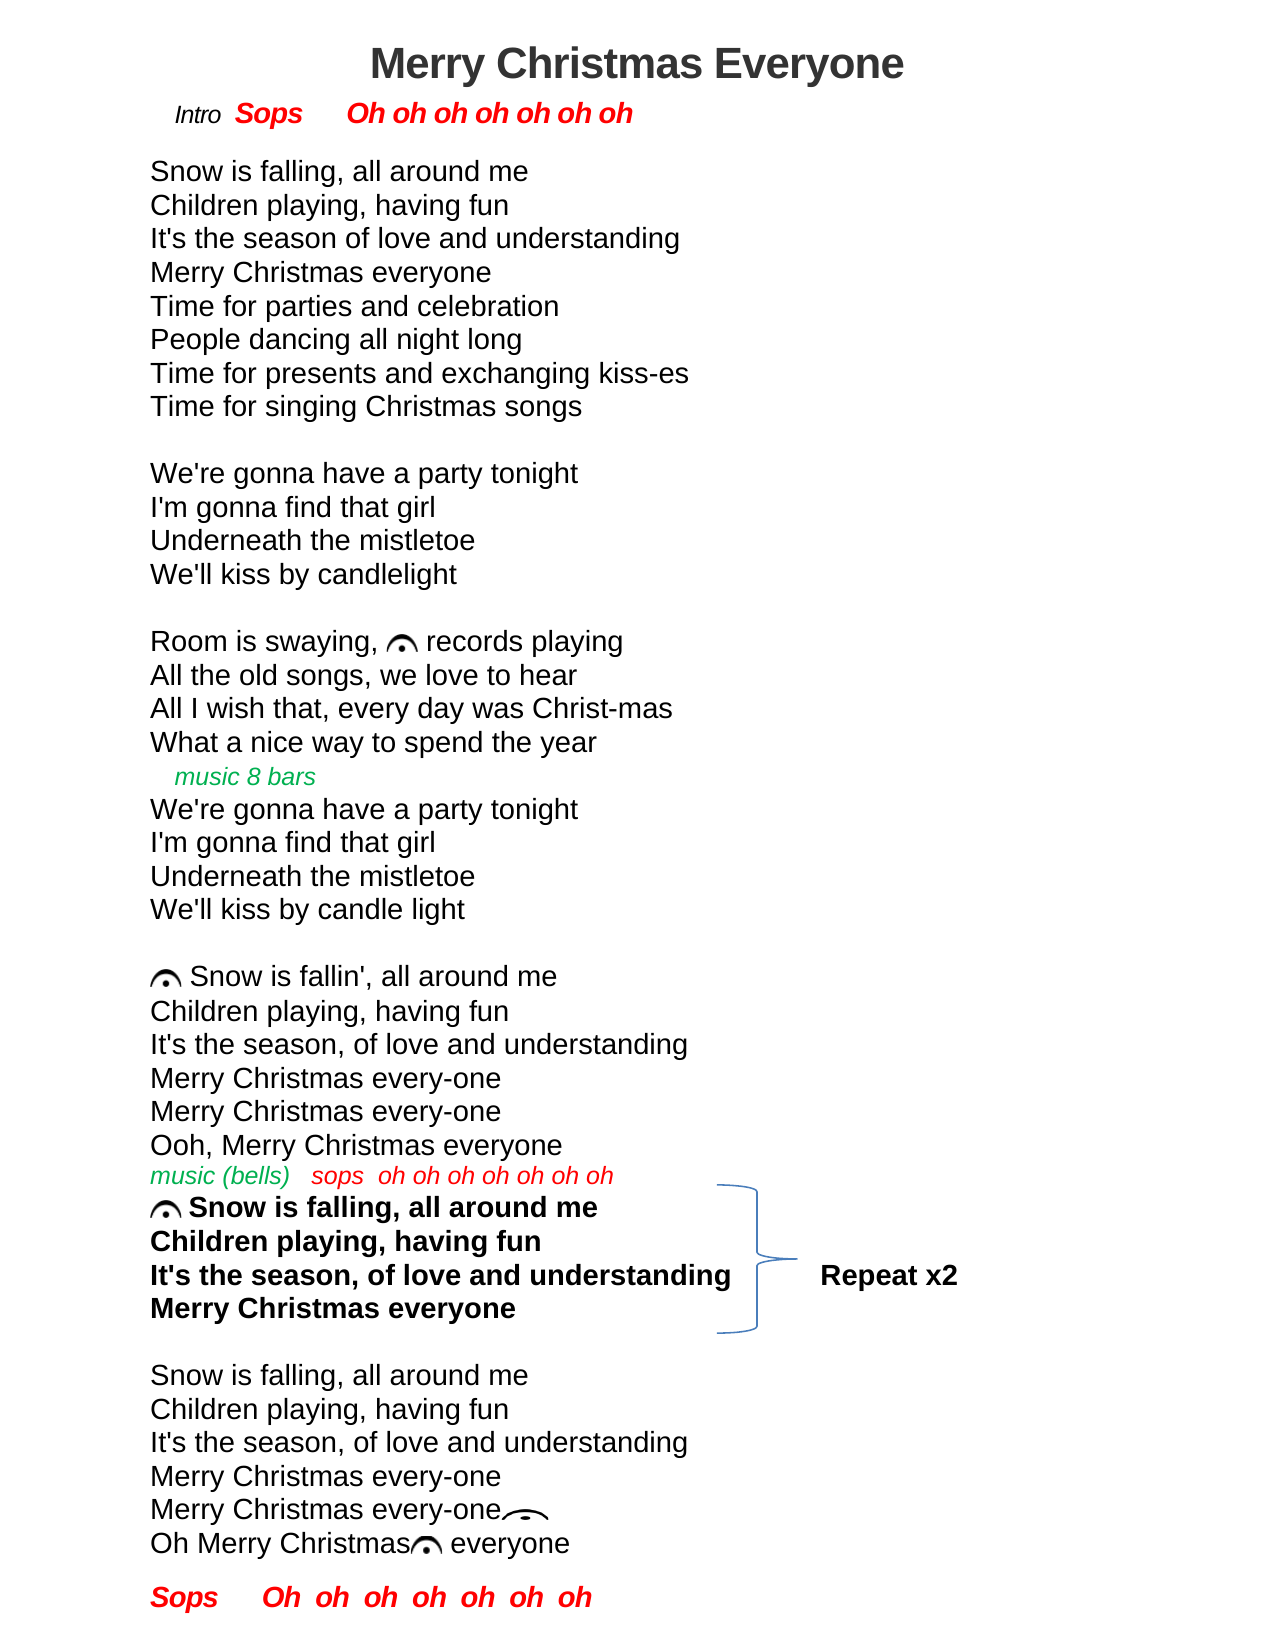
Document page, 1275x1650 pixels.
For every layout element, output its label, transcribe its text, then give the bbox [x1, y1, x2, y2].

text Intro Sops Oh oh oh oh oh oh oh [150, 96, 1125, 129]
picture [150, 969, 182, 987]
picture [386, 634, 418, 652]
text Merry Christmas Everyone [150, 37, 1125, 88]
text Sops Oh oh oh oh oh oh oh [150, 1580, 1125, 1614]
picture [150, 1200, 182, 1218]
picture [501, 1509, 549, 1520]
picture [410, 1536, 443, 1554]
text Children playing, having fun It's the season, of love and understanding Merry Christmas every-one Merry Christmas every-one Ooh, Merry Christmas everyone music (bells) sops oh oh oh oh oh oh oh Snow is falling, all around me Children playing, having fun It's the season, of love and understanding Repeat x2 Merry Christmas everyone Snow is falling, all around me Children playing, having fun It's the season, of love and understanding Merry Christmas every-one Merry Christmas every-one Oh Merry Christmas everyone [150, 993, 1125, 1559]
text Snow is falling, all around me Children playing, having fun It's the season of love and understanding Merry Christmas everyone Time for parties and celebration People dancing all night long Time for presents and exchanging kiss-es Time for singing Christmas songs We're gonna have a party tonight I'm gonna find that girl [150, 154, 1125, 523]
text Underneath the mistletoe We'll kiss by candlelight Room is swaying, records playing All the old songs, we love to hear All I wish that, every day was Christ-mas What a nice way to spend the year music 8 bars We're gonna have a party tonight I'm gonna find that girl Underneath the mistletoe We'll kiss by candle light Snow is fallin', all around me [150, 523, 1125, 993]
